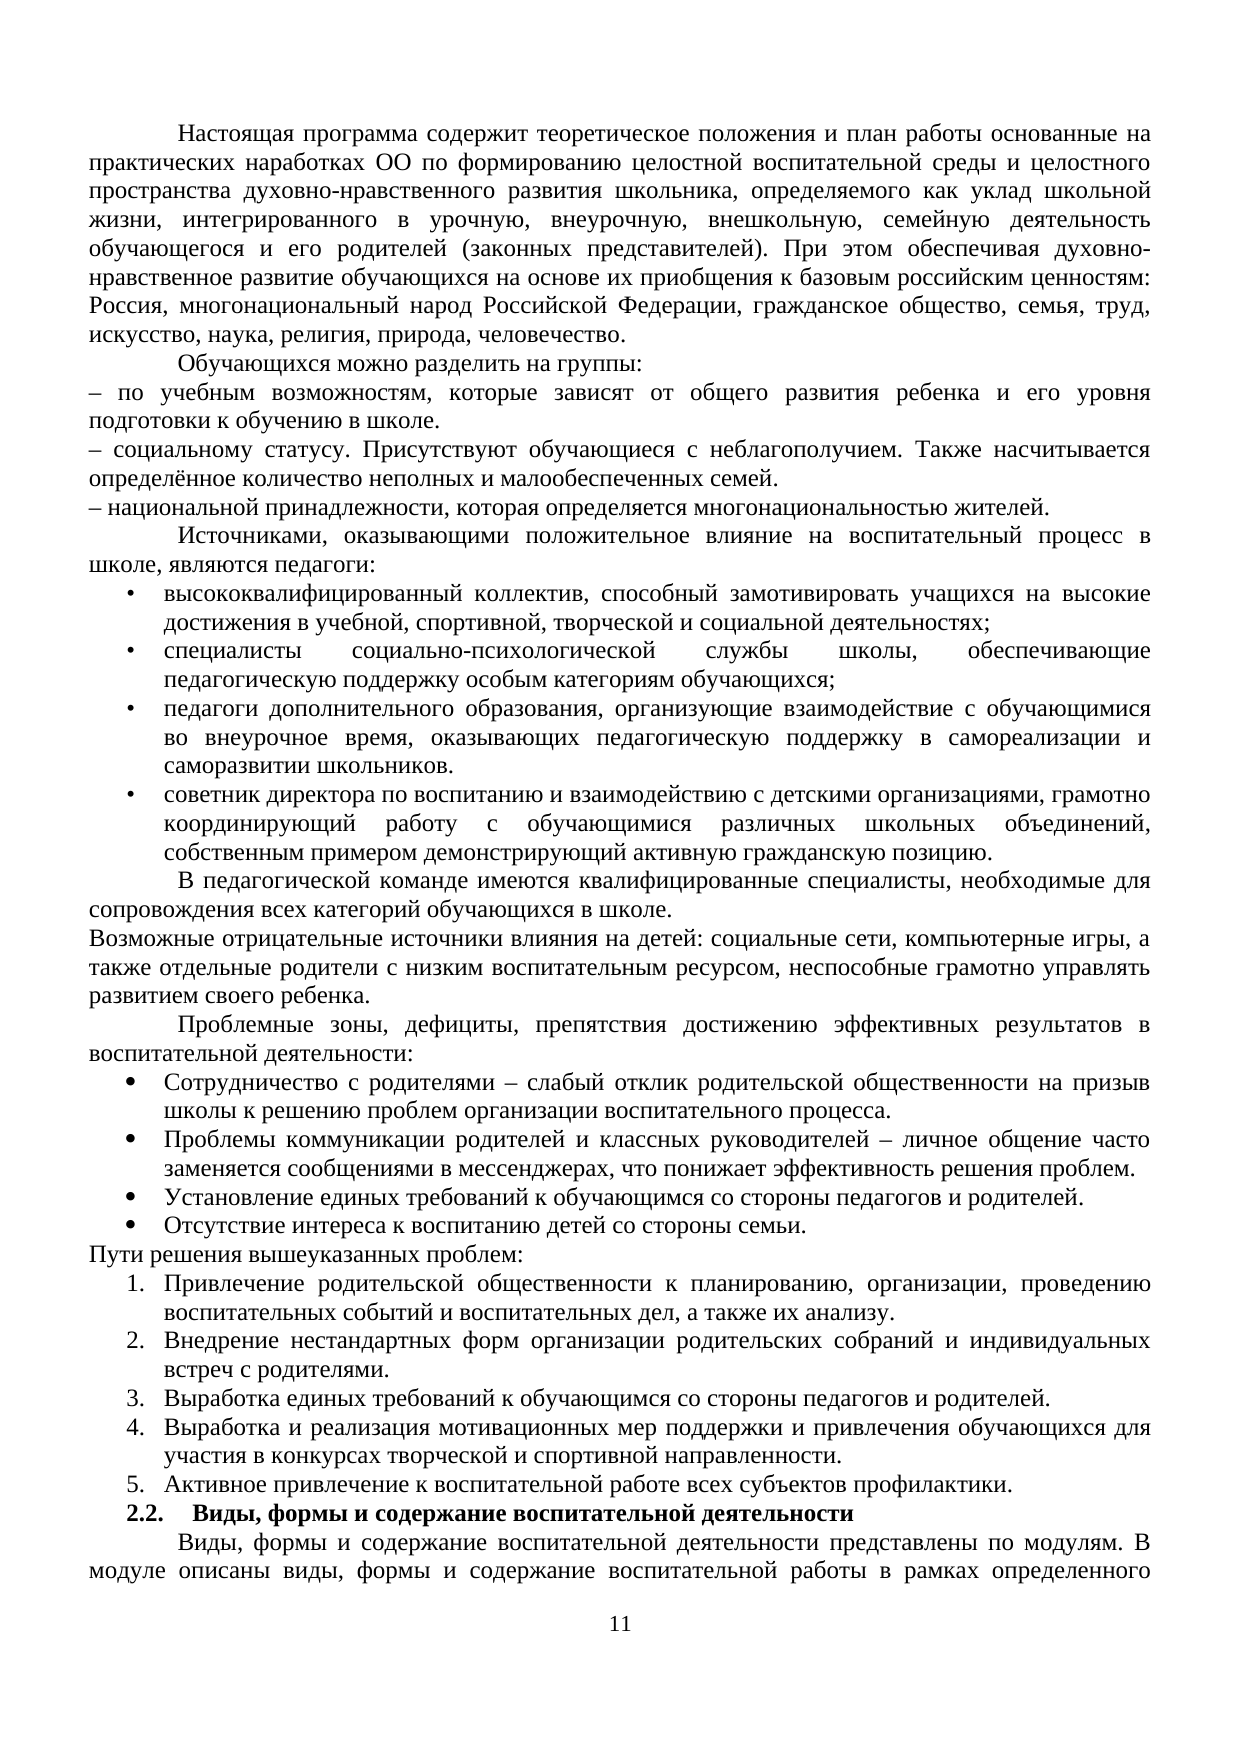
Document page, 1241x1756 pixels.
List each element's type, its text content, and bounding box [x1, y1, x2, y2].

list Сотрудничество с родителями – слабый отклик родительской общественности на призыв школы к решению проблем организации воспитательного процесса. [126, 1067, 1152, 1124]
text Источниками, оказывающими положительное влияние на воспитательный процесс в школе, являются педагоги: [89, 521, 1152, 578]
list специалисты социально-психологической службы школы, обеспечивающие педагогическую поддержку особым категориям обучающихся; [126, 636, 1152, 693]
list советник директора по воспитанию и взаимодействию с детскими организациями, грамотно координирующий работу с обучающимися различных школьных объединений, собственным примером демонстрирующий активную гражданскую позицию. [126, 779, 1152, 866]
text Обучающихся можно разделить на группы: [89, 348, 1152, 377]
text Пути решения вышеуказанных проблем: [89, 1239, 1152, 1268]
list Активное привлечение к воспитательной работе всех субъектов профилактики. [126, 1469, 1152, 1498]
list высококвалифицированный коллектив, способный замотивировать учащихся на высокие достижения в учебной, спортивной, творческой и социальной деятельностях; [126, 578, 1152, 636]
list Отсутствие интереса к воспитанию детей со стороны семьи. [126, 1211, 1152, 1239]
list Проблемы коммуникации родителей и классных руководителей – личное общение часто заменяется сообщениями в мессенджерах, что понижает эффективность решения проблем. [126, 1124, 1152, 1182]
text Возможные отрицательные источники влияния на детей: социальные сети, компьютерные игры, а также отдельные родители с низким воспитательным ресурсом, неспособные грамотно управлять развитием своего ребенка. [89, 923, 1152, 1009]
list Привлечение родительской общественности к планированию, организации, проведению воспитательных событий и воспитательных дел, а также их анализу. [126, 1268, 1152, 1326]
text Проблемные зоны, дефициты, препятствия достижению эффективных результатов в воспитательной деятельности: [89, 1009, 1152, 1067]
list Выработка единых требований к обучающимся со стороны педагогов и родителей. [126, 1383, 1152, 1412]
list Установление единых требований к обучающимся со стороны педагогов и родителей. [126, 1182, 1152, 1211]
list педагоги дополнительного образования, организующие взаимодействие с обучающимися во внеурочное время, оказывающих педагогическую поддержку в самореализации и саморазвитии школьников. [126, 693, 1152, 779]
text Настоящая программа содержит теоретическое положения и план работы основанные на практических наработках ОО по формированию целостной воспитательной среды и целостного пространства духовно-нравственного развития школьника, определяемого как уклад школьной жизни, интегрированного в урочную, внеурочную, внешкольную, семейную деятельность обучающегося и его родителей (законных представителей). При этом обеспечивая духовно-нравственное развитие обучающихся на основе их приобщения к базовым российским ценностям: Россия, многонациональный народ Российской Федерации, гражданское общество, семья, труд, искусство, наука, религия, природа, человечество. [89, 118, 1152, 348]
list Выработка и реализация мотивационных мер поддержки и привлечения обучающихся для участия в конкурсах творческой и спортивной направленности. [126, 1412, 1152, 1469]
text – национальной принадлежности, которая определяется многонациональностью жителей. [89, 492, 1152, 521]
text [89, 1527, 1152, 1584]
text В педагогической команде имеются квалифицированные специалисты, необходимые для сопровождения всех категорий обучающихся в школе. [89, 866, 1152, 923]
text – социальному статусу. Присутствуют обучающиеся с неблагополучием. Также насчитывается определённое количество неполных и малообеспеченных семей. [89, 434, 1152, 492]
list Виды, формы и содержание воспитательной деятельности [126, 1498, 1152, 1527]
list Внедрение нестандартных форм организации родительских собраний и индивидуальных встреч с родителями. [126, 1326, 1152, 1383]
text – по учебным возможностям, которые зависят от общего развития ребенка и его уровня подготовки к обучению в школе. [89, 377, 1152, 434]
